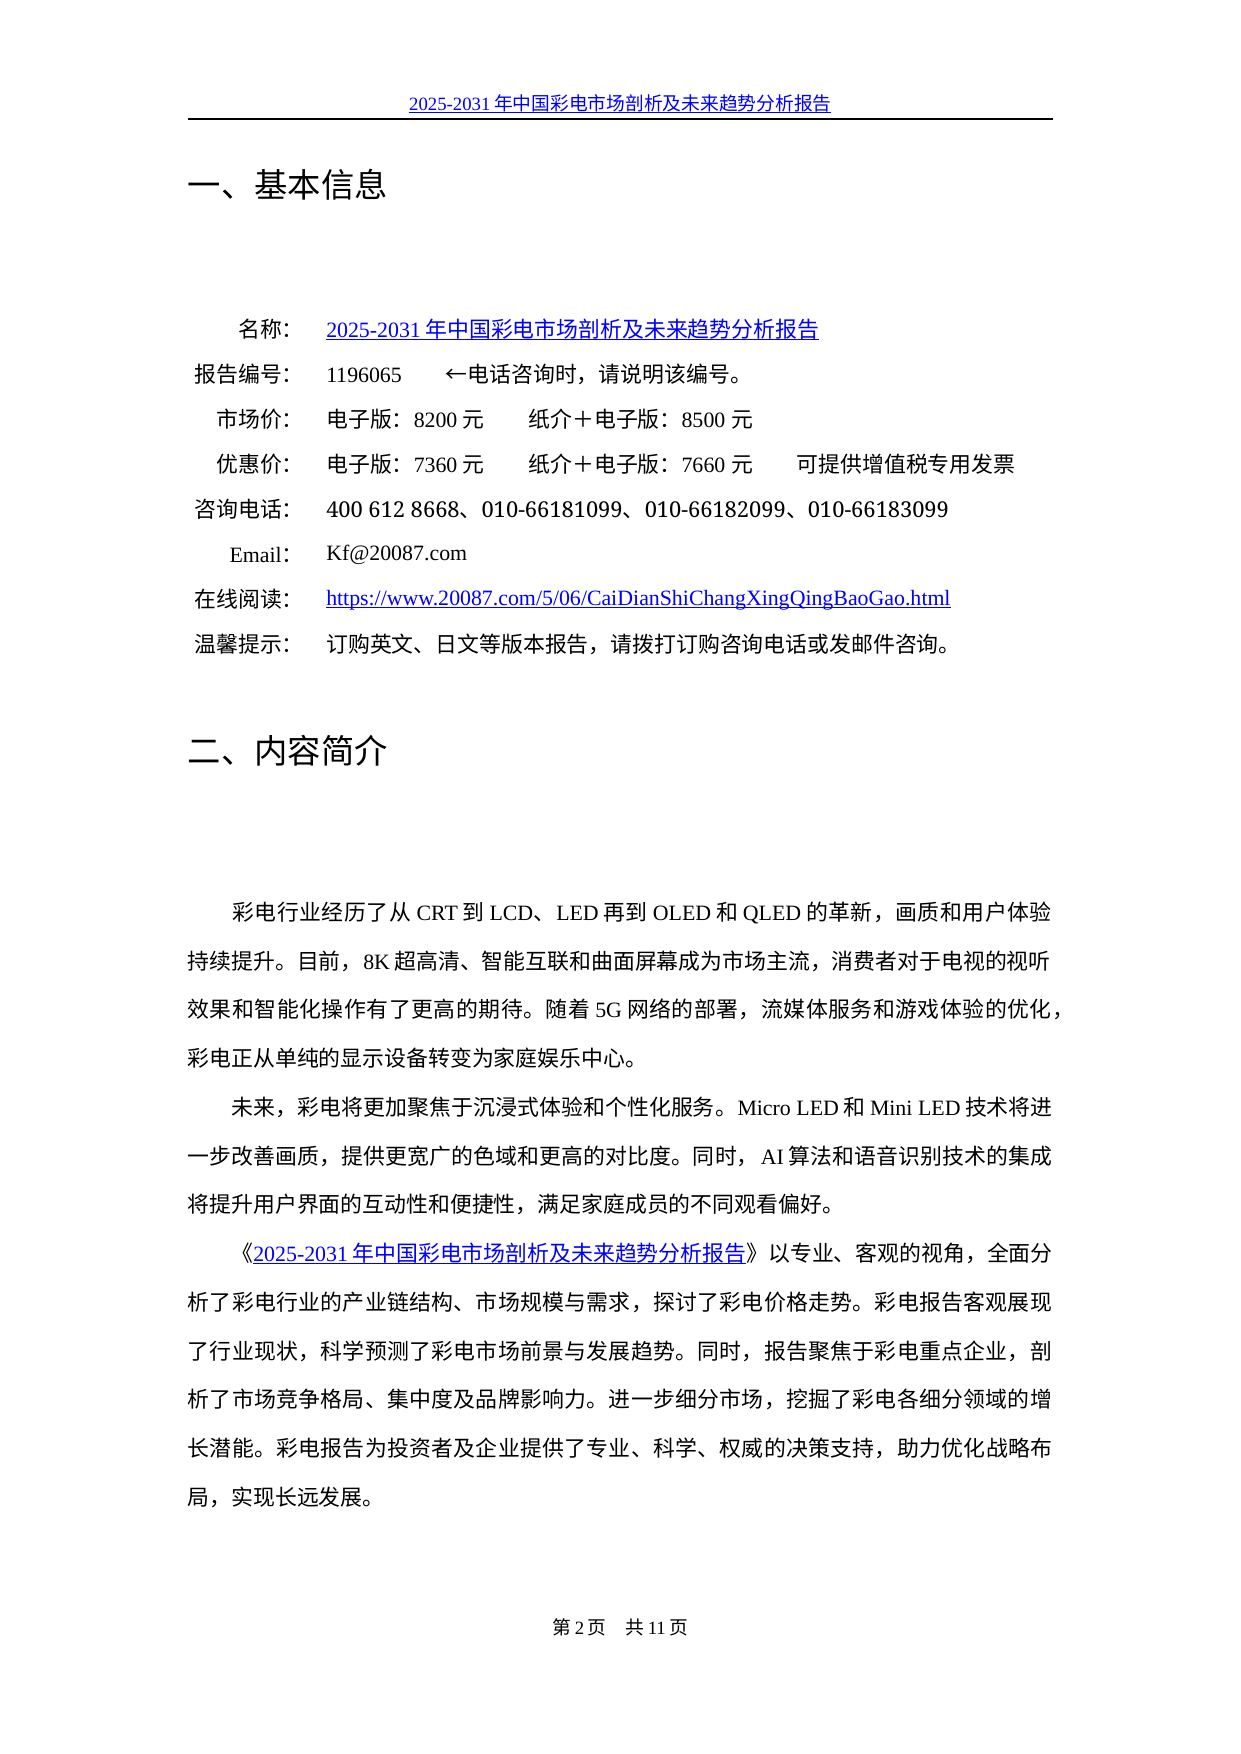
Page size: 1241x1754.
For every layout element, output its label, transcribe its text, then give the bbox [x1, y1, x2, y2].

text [187, 894, 1053, 1512]
table_cell 电子版：7360 元 纸介＋电子版：7660 元 可提供增值税专用发票 [315, 447, 1073, 492]
table_cell [315, 582, 1073, 627]
table_cell Email： [167, 537, 315, 582]
title 二、内容简介 [187, 717, 1053, 782]
table_cell 咨询电话： [167, 492, 315, 537]
table_cell Kf@20087.com [315, 537, 1073, 582]
table_cell 市场价： [167, 402, 315, 447]
table_cell 在线阅读： [167, 582, 315, 627]
table_cell 报告编号： [167, 357, 315, 402]
title 一、基本信息 [187, 150, 1053, 215]
table_header 名称： [167, 312, 315, 357]
table_cell 优惠价： [167, 447, 315, 492]
table_cell 温馨提示： [167, 627, 315, 672]
table_cell 电子版：8200 元 纸介＋电子版：8500 元 [315, 402, 1073, 447]
table_cell 1196065 ←电话咨询时，请说明该编号。 [315, 357, 1073, 402]
table_header 2025-2031年中国彩电市场剖析及未来趋势分析报告 [315, 312, 1073, 357]
table_cell 订购英文、日文等版本报告，请拨打订购咨询电话或发邮件咨询。 [315, 627, 1073, 672]
table_cell 400 612 8668、010-66181099、010-66182099、010-66183099 [315, 492, 1073, 537]
